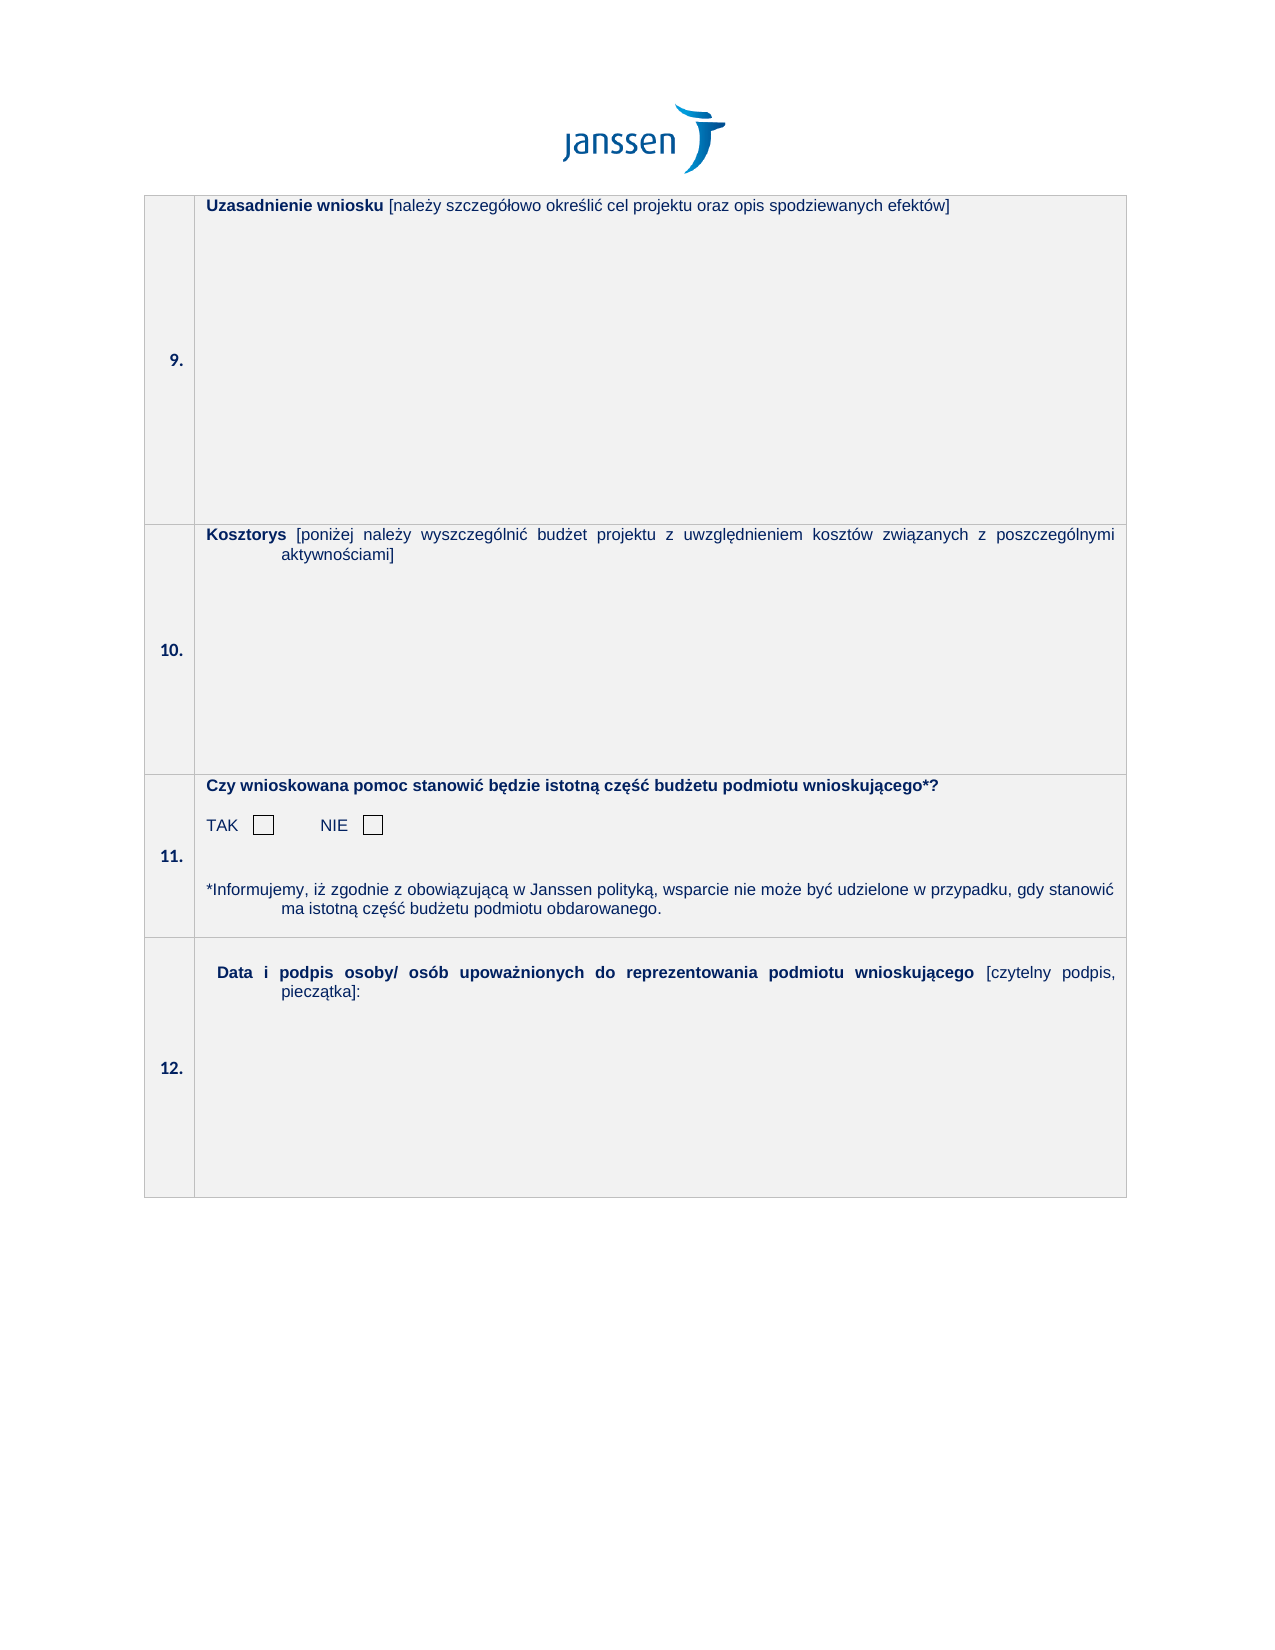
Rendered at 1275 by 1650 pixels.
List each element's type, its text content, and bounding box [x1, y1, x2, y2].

table_cell 12. [145, 938, 194, 1197]
table_cell Czy wnioskowana pomoc stanowić będzie istotną część budżetu podmiotu wnioskującego*? TAK NIE *Informujemy, iż zgodnie z obowiązującą w Janssen polityką, wsparcie nie może być udzielone w przypadku, gdy stanowić ma istotną część budżetu podmiotu obdarowanego. [195, 775, 1126, 937]
table_cell 10. [145, 525, 194, 774]
table_cell 9. [145, 196, 194, 524]
table_cell Uzasadnienie wniosku [należy szczegółowo określić cel projektu oraz opis spodziewanych efektów] [195, 196, 1126, 524]
table_cell 11. [145, 775, 194, 937]
picture [492, 73, 783, 195]
table_cell Kosztorys [poniżej należy wyszczególnić budżet projektu z uwzględnieniem kosztów związanych z poszczególnymi aktywnościami] [195, 525, 1126, 774]
table_cell Data i podpis osoby/ osób upoważnionych do reprezentowania podmiotu wnioskującego [czytelny podpis, pieczątka]: [195, 938, 1126, 1197]
